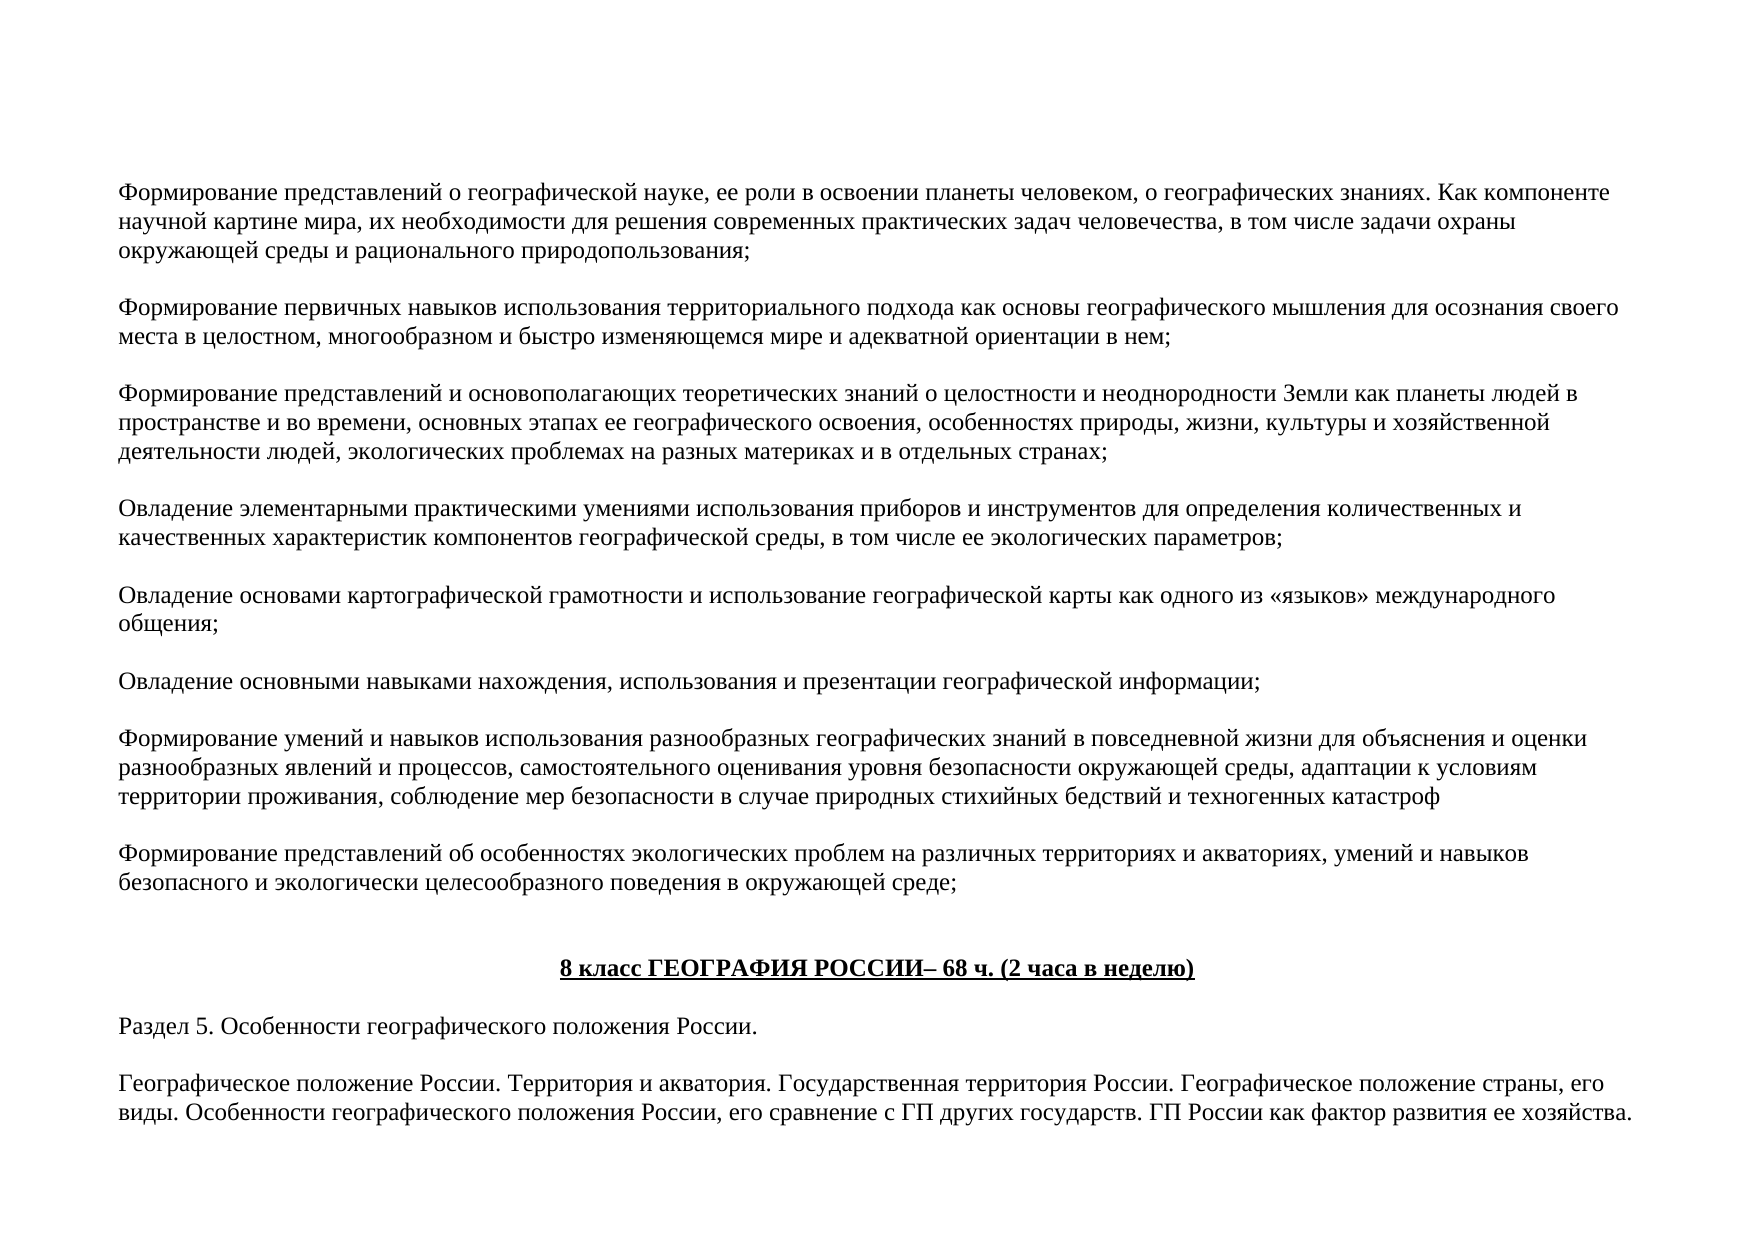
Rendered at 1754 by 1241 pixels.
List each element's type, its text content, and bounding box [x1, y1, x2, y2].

text Овладение основами картографической грамотности и использование географической карты как одного из «языков» международного общения; [118, 580, 1636, 637]
text 8 класс ГЕОГРАФИЯ РОССИИ– 68 ч. (2 часа в неделю) [118, 953, 1636, 982]
text Овладение основными навыками нахождения, использования и презентации географической информации; [118, 666, 1636, 695]
text Географическое положение России. Территория и акватория. Государственная территория России. Географическое положение страны, его виды. Особенности географического положения России, его сравнение с ГП других государств. ГП России как фактор развития ее хозяйства. [118, 1068, 1636, 1126]
text Овладение элементарными практическими умениями использования приборов и инструментов для определения количественных и качественных характеристик компонентов географической среды, в том числе ее экологических параметров; [118, 493, 1636, 551]
text Раздел 5. Особенности географического положения России. [118, 1011, 1636, 1040]
text Формирование представлений об особенностях экологических проблем на различных территориях и акваториях, умений и навыков безопасного и экологически целесообразного поведения в окружающей среде; [118, 838, 1636, 896]
text Формирование представлений о географической науке, ее роли в освоении планеты человеком, о географических знаниях. Как компоненте научной картине мира, их необходимости для решения современных практических задач человечества, в том числе задачи охраны окружающей среды и рационального природопользования; [118, 177, 1636, 263]
text Формирование первичных навыков использования территориального подхода как основы географического мышления для осознания своего места в целостном, многообразном и быстро изменяющемся мире и адекватной ориентации в нем; [118, 292, 1636, 350]
text Формирование умений и навыков использования разнообразных географических знаний в повседневной жизни для объяснения и оценки разнообразных явлений и процессов, самостоятельного оценивания уровня безопасности окружающей среды, адаптации к условиям территории проживания, соблюдение мер безопасности в случае природных стихийных бедствий и техногенных катастроф [118, 723, 1636, 810]
text Формирование представлений и основополагающих теоретических знаний о целостности и неоднородности Земли как планеты людей в пространстве и во времени, основных этапах ее географического освоения, особенностях природы, жизни, культуры и хозяйственной деятельности людей, экологических проблемах на разных материках и в отдельных странах; [118, 378, 1636, 465]
